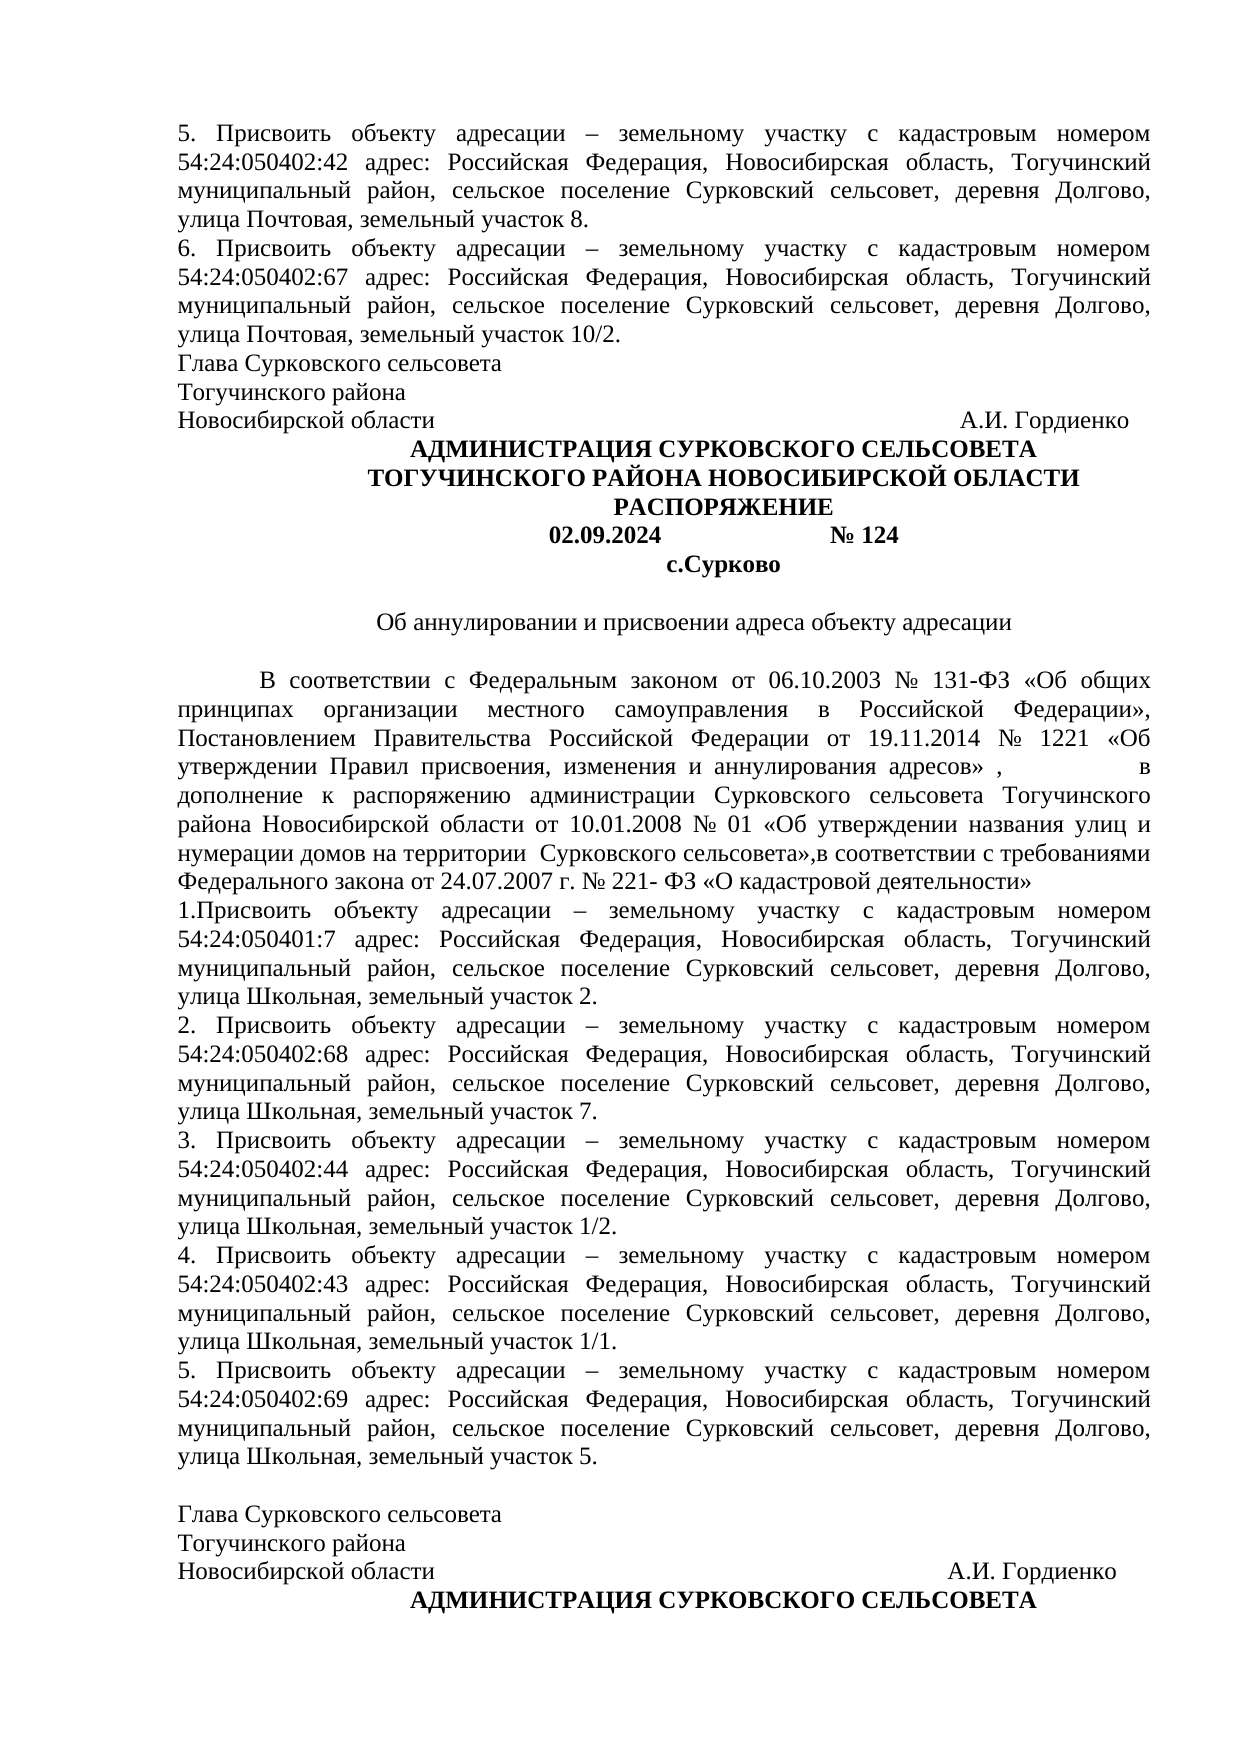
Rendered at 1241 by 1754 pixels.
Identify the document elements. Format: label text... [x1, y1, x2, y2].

text Новосибирской области А.И. Гордиенко [177, 406, 1152, 434]
text 4. Присвоить объекту адресации – земельному участку с кадастровым номером 54:24:050402:43 адрес: Российская Федерация, Новосибирская область, Тогучинский муниципальный район, сельское поселение Сурковский сельсовет, деревня Долгово, улица Школьная, земельный участок 1/1. [177, 1240, 1152, 1355]
text 6. Присвоить объекту адресации – земельному участку с кадастровым номером 54:24:050402:67 адрес: Российская Федерация, Новосибирская область, Тогучинский муниципальный район, сельское поселение Сурковский сельсовет, деревня Долгово, улица Почтовая, земельный участок 10/2. [177, 233, 1152, 348]
text 1.Присвоить объекту адресации – земельному участку с кадастровым номером 54:24:050401:7 адрес: Российская Федерация, Новосибирская область, Тогучинский муниципальный район, сельское поселение Сурковский сельсовет, деревня Долгово, улица Школьная, земельный участок 2. [177, 895, 1152, 1010]
text Об аннулировании и присвоении адреса объекту адресации [177, 607, 1152, 636]
text АДМИНИСТРАЦИЯ СУРКОВСКОГО СЕЛЬСОВЕТА [177, 1585, 1152, 1614]
text РАСПОРЯЖЕНИЕ [177, 492, 1152, 521]
text 02.09.2024 № 124 [177, 521, 1152, 549]
text Глава Сурковского сельсовета [177, 1499, 1152, 1528]
text Тогучинского района [177, 1528, 1152, 1556]
text Глава Сурковского сельсовета [177, 348, 1152, 377]
text Тогучинского района [177, 377, 1152, 406]
text с.Сурково [177, 549, 1152, 578]
text ТОГУЧИНСКОГО РАЙОНА НОВОСИБИРСКОЙ ОБЛАСТИ [177, 463, 1152, 492]
text 5. Присвоить объекту адресации – земельному участку с кадастровым номером 54:24:050402:42 адрес: Российская Федерация, Новосибирская область, Тогучинский муниципальный район, сельское поселение Сурковский сельсовет, деревня Долгово, улица Почтовая, земельный участок 8. [177, 118, 1152, 233]
text 2. Присвоить объекту адресации – земельному участку с кадастровым номером 54:24:050402:68 адрес: Российская Федерация, Новосибирская область, Тогучинский муниципальный район, сельское поселение Сурковский сельсовет, деревня Долгово, улица Школьная, земельный участок 7. [177, 1010, 1152, 1125]
text АДМИНИСТРАЦИЯ СУРКОВСКОГО СЕЛЬСОВЕТА [177, 434, 1152, 463]
text 3. Присвоить объекту адресации – земельному участку с кадастровым номером 54:24:050402:44 адрес: Российская Федерация, Новосибирская область, Тогучинский муниципальный район, сельское поселение Сурковский сельсовет, деревня Долгово, улица Школьная, земельный участок 1/2. [177, 1125, 1152, 1240]
text В соответствии с Федеральным законом от 06.10.2003 № 131-ФЗ «Об общих принципах организации местного самоуправления в Российской Федерации», Постановлением Правительства Российской Федерации от 19.11.2014 № 1221 «Об утверждении Правил присвоения, изменения и аннулирования адресов» , в дополнение к распоряжению администрации Сурковского сельсовета Тогучинского района Новосибирской области от 10.01.2008 № 01 «Об утверждении названия улиц и нумерации домов на территории Сурковского сельсовета»,в соответствии с требованиями Федерального закона от 24.07.2007 г. № 221- ФЗ «О кадастровой деятельности» [177, 665, 1152, 895]
text 5. Присвоить объекту адресации – земельному участку с кадастровым номером 54:24:050402:69 адрес: Российская Федерация, Новосибирская область, Тогучинский муниципальный район, сельское поселение Сурковский сельсовет, деревня Долгово, улица Школьная, земельный участок 5. [177, 1355, 1152, 1470]
text Новосибирской области А.И. Гордиенко [177, 1556, 1152, 1585]
